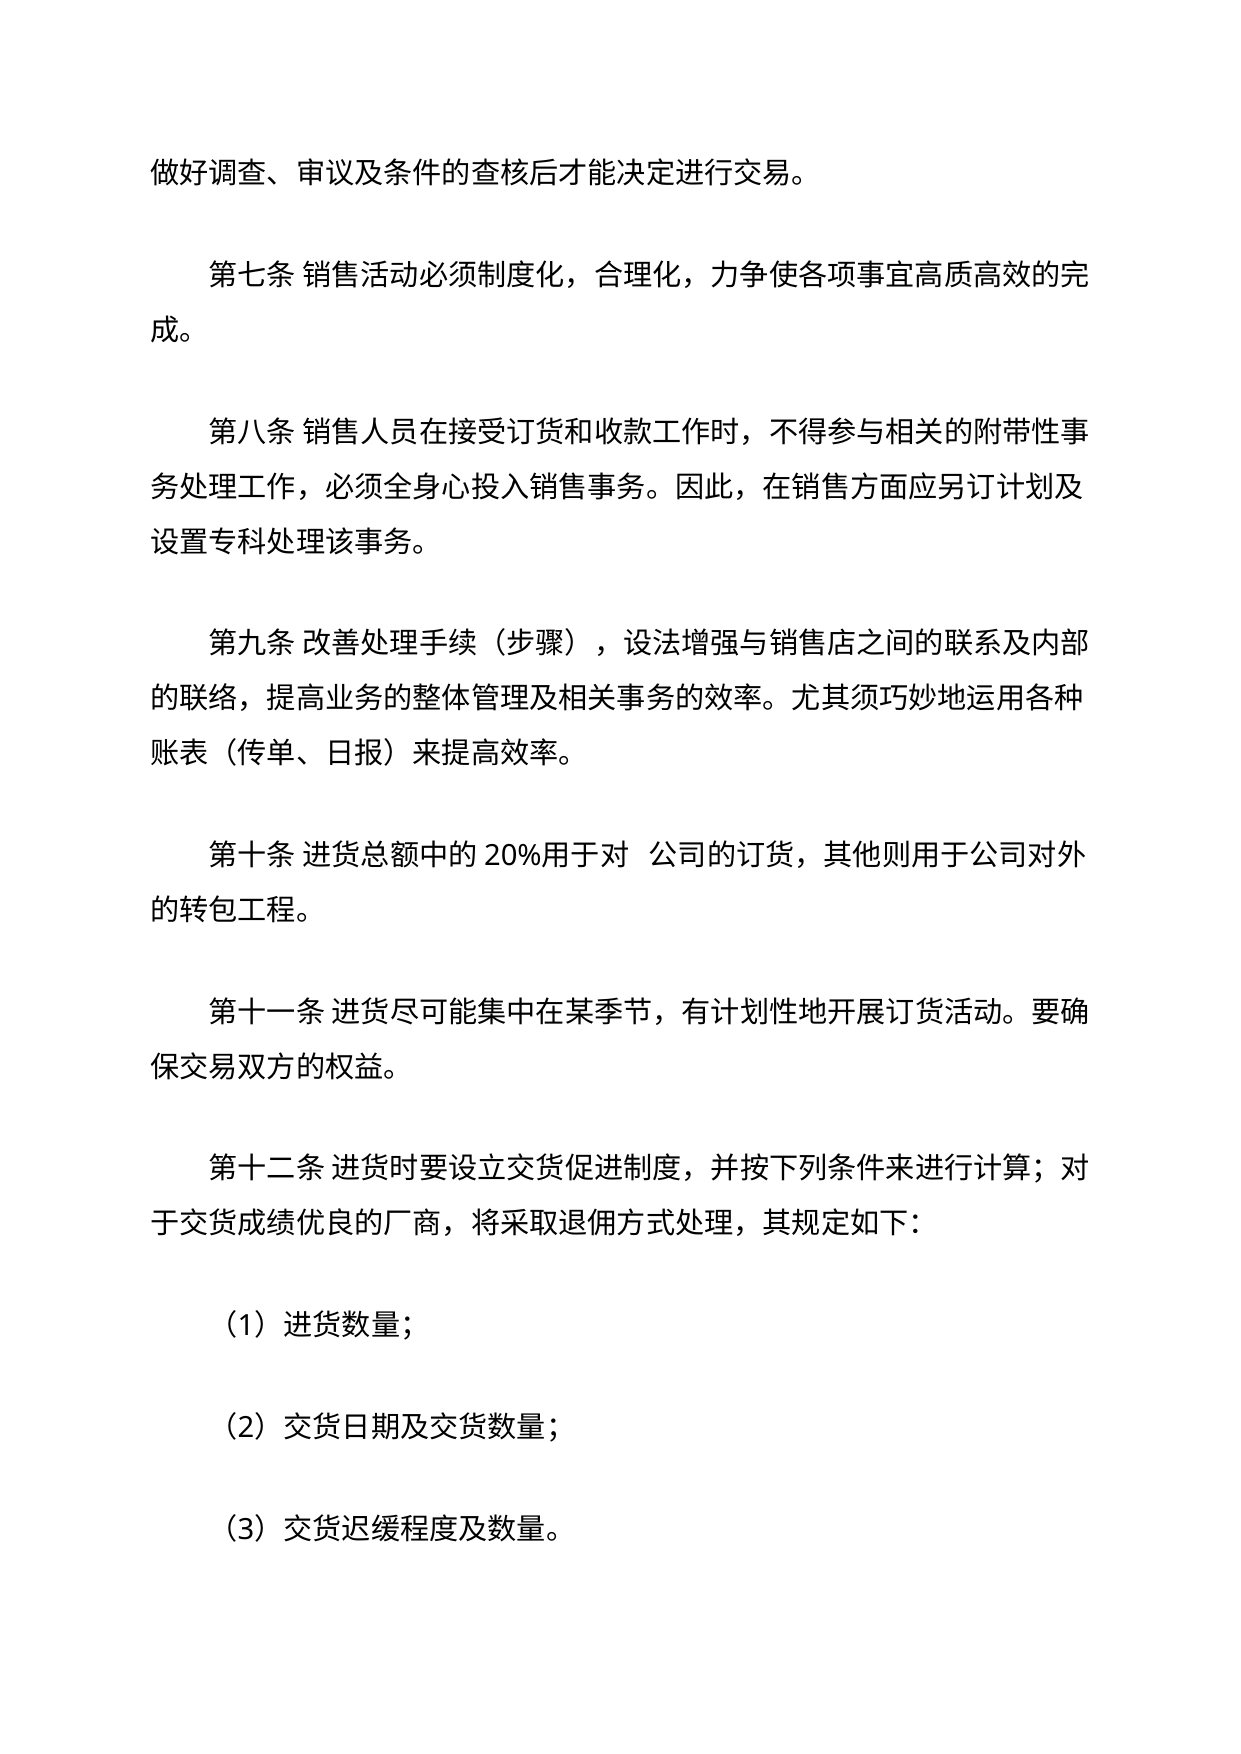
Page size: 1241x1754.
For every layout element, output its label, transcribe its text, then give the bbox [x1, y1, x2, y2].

text （3）交货迟缓程度及数量。 [150, 1506, 1090, 1548]
text 第十二条 进货时要设立交货促进制度，并按下列条件来进行计算；对于交货成绩优良的厂商，将采取退佣方式处理，其规定如下： [150, 1145, 1090, 1242]
text 第十一条 进货尽可能集中在某季节，有计划性地开展订货活动。要确保交易双方的权益。 [150, 988, 1090, 1086]
text （1）进货数量； [150, 1302, 1090, 1344]
text （2）交货日期及交货数量； [150, 1404, 1090, 1446]
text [150, 150, 1090, 192]
text 第七条 销售活动必须制度化，合理化，力争使各项事宜高质高效的完成。 [150, 252, 1090, 349]
text 第九条 改善处理手续（步骤），设法增强与销售店之间的联系及内部的联络，提高业务的整体管理及相关事务的效率。尤其须巧妙地运用各种账表（传单、日报）来提高效率。 [150, 620, 1090, 772]
text 第十条 进货总额中的 20%用于对 公司的订货，其他则用于公司对外的转包工程。 [150, 832, 1090, 929]
text 第八条 销售人员在接受订货和收款工作时，不得参与相关的附带性事务处理工作，必须全身心投入销售事务。因此，在销售方面应另订计划及设置专科处理该事务。 [150, 408, 1090, 561]
